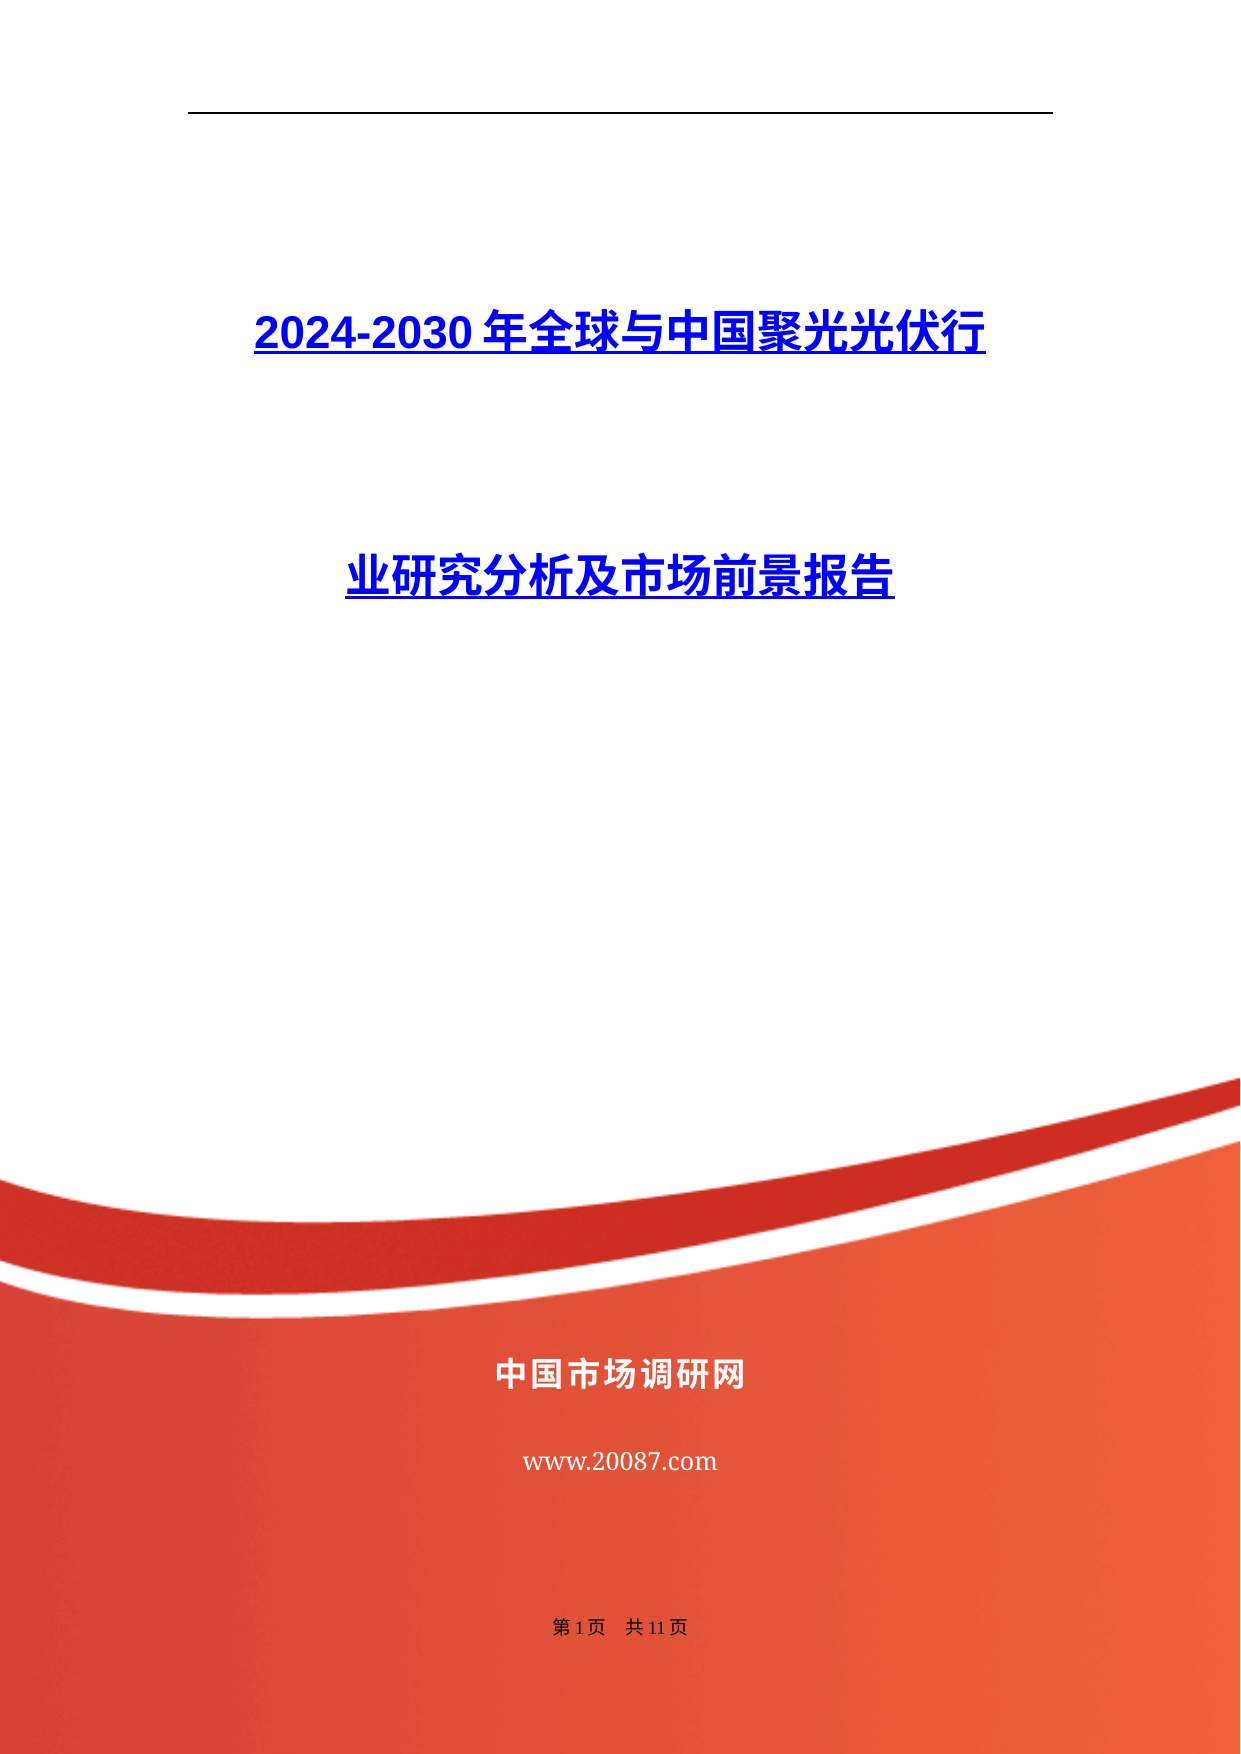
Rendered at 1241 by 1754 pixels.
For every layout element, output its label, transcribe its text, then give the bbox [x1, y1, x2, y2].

subtitle 中国市场调研网 [187, 1339, 1053, 1404]
table_header 2024-2030年全球与中国聚光光伏行业研究分析及市场前景报告 [188, 207, 1053, 773]
picture [0, 1006, 1241, 1754]
text www.20087.com [187, 1428, 1053, 1493]
